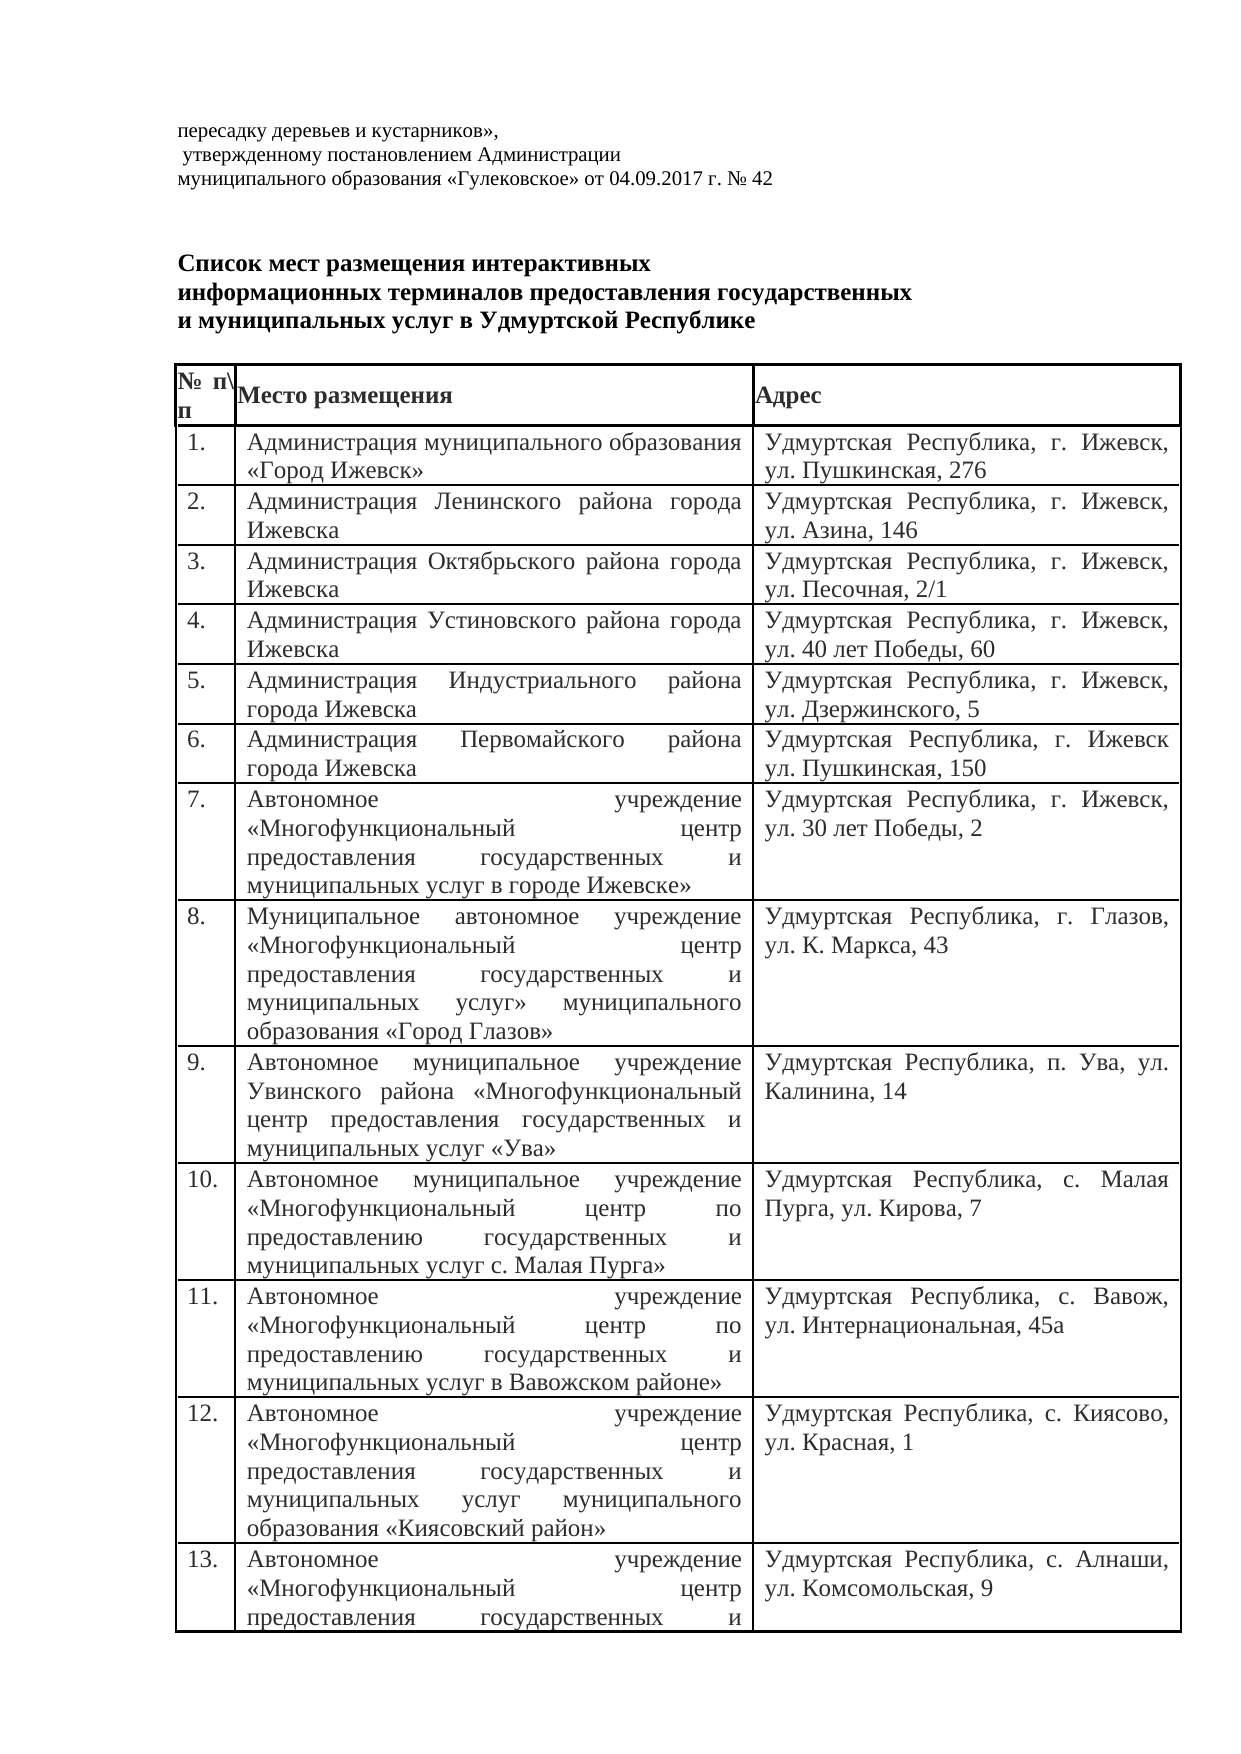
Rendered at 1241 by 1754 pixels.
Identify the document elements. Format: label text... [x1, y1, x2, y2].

table_cell Удмуртская Республика, с. Киясово, ул. Красная, 1 [754, 1396, 1180, 1542]
text пересадку деревьев и кустарников», [177, 118, 1152, 142]
text Список мест размещения интерактивных [177, 248, 1152, 277]
table_cell [177, 664, 234, 722]
text утвержденному постановлением Администрации [177, 142, 1152, 166]
table_cell [177, 485, 234, 544]
table_cell Автономное муниципальное учреждение «Многофункциональный центр по предоставлению государственных и муниципальных услуг с. Малая Пурга» [236, 1164, 752, 1279]
table_cell [177, 1397, 234, 1542]
table_cell Автономное муниципальное учреждение Увинского района «Многофункциональный центр предоставления государственных и муниципальных услуг «Ува» [236, 1047, 752, 1162]
text и муниципальных услуг в Удмуртской Республике [177, 305, 1152, 334]
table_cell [236, 1544, 752, 1630]
table_cell [177, 783, 234, 899]
table_cell Администрация муниципального образования «Город Ижевск» [236, 427, 752, 484]
table_cell Удмуртская Республика, г. Глазов, ул. К. Маркса, 43 [754, 899, 1180, 1045]
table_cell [754, 1542, 1180, 1630]
table_cell Удмуртская Республика, г. Ижевск, ул. 30 лет Победы, 2 [754, 782, 1180, 899]
table_cell Удмуртская Республика, г. Ижевск, ул. Дзержинского, 5 [754, 663, 1180, 722]
table_cell [177, 1280, 234, 1396]
table_cell Администрация Устиновского района города Ижевска [236, 605, 752, 663]
table_cell Автономное учреждение «Многофункциональный центр предоставления государственных и муниципальных услуг в городе Ижевске» [236, 784, 752, 899]
text муниципального образования «Гулековское» от 04.09.2017 г. № 42 [177, 166, 1152, 190]
table_cell Администрация Ленинского района города Ижевска [236, 486, 752, 544]
table_cell Муниципальное автономное учреждение «Многофункциональный центр предоставления государственных и муниципальных услуг» муниципального образования «Город Глазов» [236, 901, 752, 1045]
table_cell Администрация Октябрьского района города Ижевска [236, 546, 752, 603]
table_cell Автономное учреждение «Многофункциональный центр предоставления государственных и муниципальных услуг муниципального образования «Киясовский район» [236, 1398, 752, 1542]
table_cell [177, 1046, 234, 1162]
table_cell [177, 1543, 234, 1630]
table_cell Удмуртская Республика, с. Малая Пурга, ул. Кирова, 7 [754, 1162, 1180, 1279]
table_cell Удмуртская Республика, г. Ижевск, ул. 40 лет Победы, 60 [754, 603, 1180, 663]
table_header Адрес [755, 366, 1179, 423]
table_cell Удмуртская Республика, п. Ува, ул. Калинина, 14 [754, 1045, 1180, 1162]
table_cell [177, 425, 234, 484]
table_header № п\п [177, 366, 234, 423]
table_cell Удмуртская Республика, г. Ижевск, ул. Азина, 146 [754, 484, 1180, 544]
table_cell Удмуртская Республика, с. Вавож, ул. Интернациональная, 45а [754, 1279, 1180, 1396]
table_cell [177, 604, 234, 663]
table_cell Администрация Индустриального района города Ижевска [236, 665, 752, 722]
table_cell Автономное учреждение «Многофункциональный центр по предоставлению государственных и муниципальных услуг в Вавожском районе» [236, 1281, 752, 1396]
table_cell Удмуртская Республика, г. Ижевск, ул. Пушкинская, 276 [754, 427, 1180, 484]
table_cell Администрация Первомайского района города Ижевска [236, 725, 752, 782]
table_header Место размещения [237, 366, 752, 423]
table_cell Удмуртская Республика, г. Ижевск, ул. Песочная, 2/1 [754, 544, 1180, 603]
table_cell [177, 545, 234, 603]
table_cell [177, 724, 234, 782]
table_cell Удмуртская Республика, г. Ижевск ул. Пушкинская, 150 [754, 723, 1180, 782]
text информационных терминалов предоставления государственных [177, 277, 1152, 305]
table_cell [177, 1163, 234, 1279]
table_cell [177, 900, 234, 1045]
